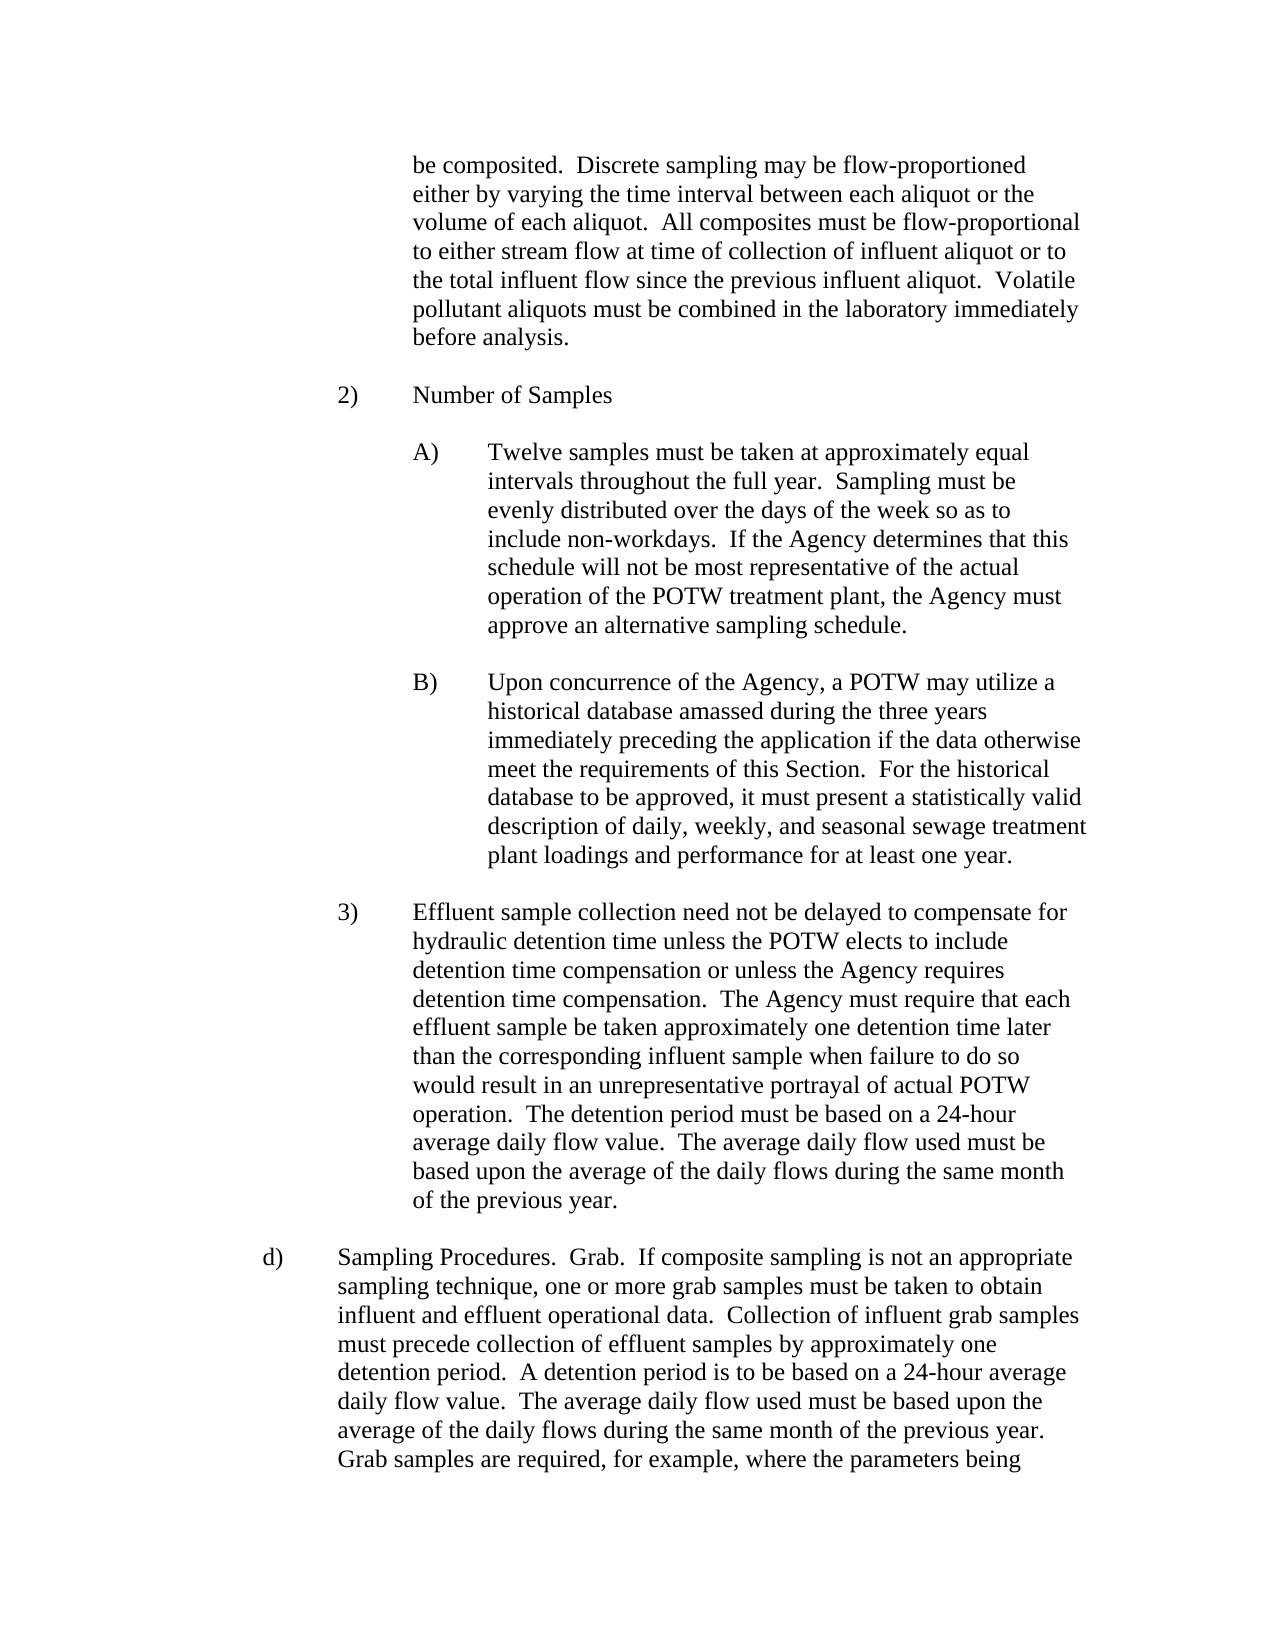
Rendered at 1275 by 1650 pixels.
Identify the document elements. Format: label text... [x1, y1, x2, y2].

text 2) Number of Samples [337, 380, 1087, 409]
text B) Upon concurrence of the Agency, a POTW may utilize a historical database amassed during the three years immediately preceding the application if the data otherwise meet the requirements of this Section. For the historical database to be approved, it must present a statistically valid description of daily, weekly, and seasonal sewage treatment plant loadings and performance for at least one year. [412, 667, 1087, 869]
text A) Twelve samples must be taken at approximately equal intervals throughout the full year. Sampling must be evenly distributed over the days of the week so as to include non-workdays. If the Agency determines that this schedule will not be most representative of the actual operation of the POTW treatment plant, the Agency must approve an alternative sampling schedule. [412, 437, 1087, 639]
text 3) Effluent sample collection need not be delayed to compensate for hydraulic detention time unless the POTW elects to include detention time compensation or unless the Agency requires detention time compensation. The Agency must require that each effluent sample be taken approximately one detention time later than the corresponding influent sample when failure to do so would result in an unrepresentative portrayal of actual POTW operation. The detention period must be based on a 24-hour average daily flow value. The average daily flow used must be based upon the average of the daily flows during the same month of the previous year. [337, 897, 1087, 1214]
